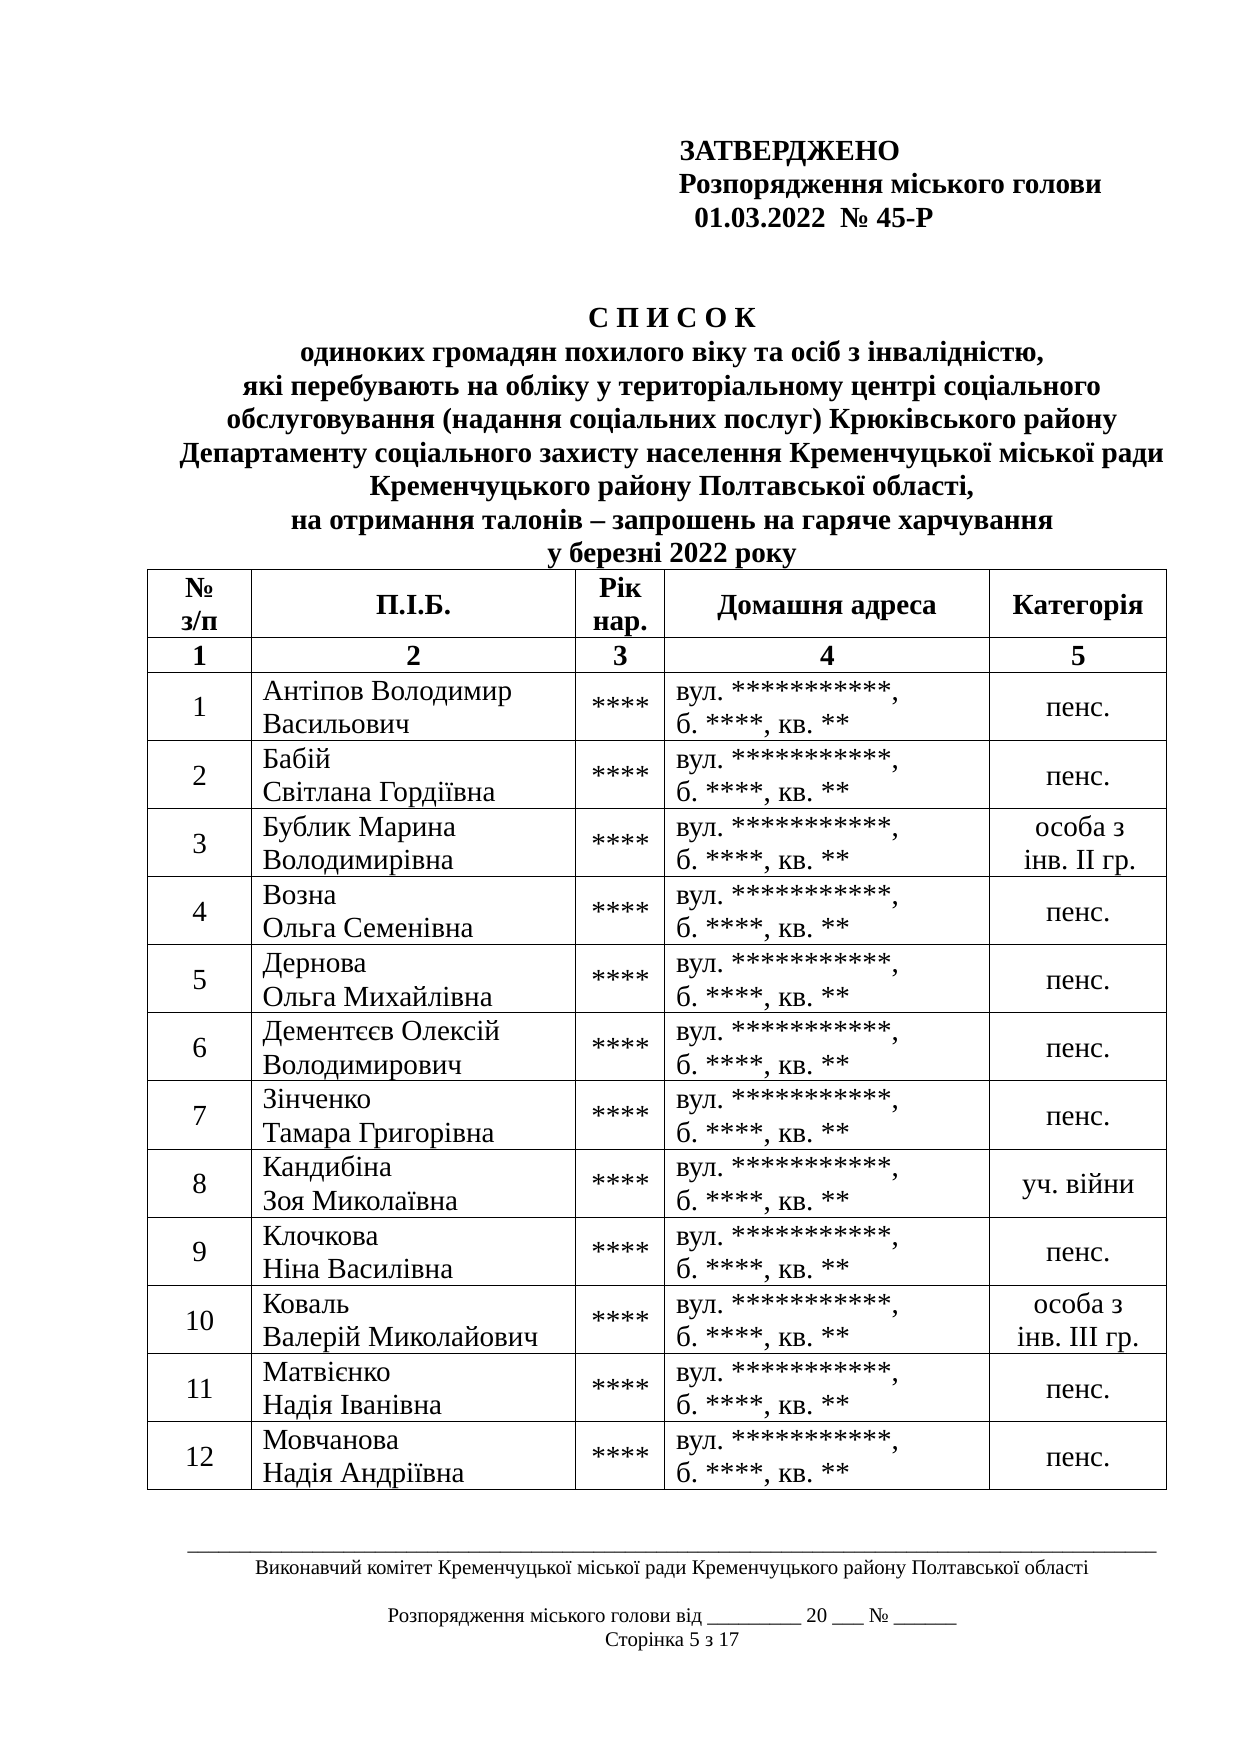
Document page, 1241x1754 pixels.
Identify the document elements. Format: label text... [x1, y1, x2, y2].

table_cell Бублик Марина Володимирівна [252, 809, 575, 876]
table_cell **** [576, 1354, 664, 1421]
table_cell пенс. [990, 1218, 1166, 1285]
table_cell **** [576, 1422, 664, 1489]
text 01.03.2022 № 45-Р [694, 200, 1181, 233]
text у березні 2022 року [162, 535, 1181, 569]
table_cell 1 [148, 673, 251, 740]
table_cell вул. ***********, б. ****, кв. ** [665, 877, 989, 944]
table_cell уч. війни [990, 1150, 1166, 1217]
table_cell вул. ***********, б. ****, кв. ** [665, 945, 989, 1012]
table_cell **** [576, 1150, 664, 1217]
table_cell 7 [148, 1081, 251, 1148]
table_cell вул. ***********, б. ****, кв. ** [665, 741, 989, 808]
table_header Категорія [990, 570, 1166, 637]
table_cell вул. ***********, б. ****, кв. ** [665, 1354, 989, 1421]
table_cell вул. ***********, б. ****, кв. ** [665, 673, 989, 740]
table_cell особа з інв. ІІ гр. [990, 809, 1166, 876]
table_cell пенс. [990, 741, 1166, 808]
text які перебувають на обліку у територіальному центрі соціального обслуговування (надання соціальних послуг) Крюківського району Департаменту соціального захисту населення Кременчуцької міської ради Кременчуцького району Полтавської області, [162, 368, 1181, 502]
table_cell 12 [148, 1422, 251, 1489]
table_cell **** [576, 741, 664, 808]
table_cell 11 [148, 1354, 251, 1421]
table_cell пенс. [990, 945, 1166, 1012]
table_cell **** [576, 1013, 664, 1080]
table_cell Дернова Ольга Михайлівна [252, 945, 575, 1012]
table_cell пенс. [990, 1013, 1166, 1080]
table_cell Матвієнко Надія Іванівна [252, 1354, 575, 1421]
text одиноких громадян похилого віку та осіб з інвалідністю, [162, 334, 1181, 368]
text на отримання талонів – запрошень на гаряче харчування [162, 502, 1181, 535]
table_cell пенс. [990, 673, 1166, 740]
table_cell 5 [148, 945, 251, 1012]
table_cell **** [576, 809, 664, 876]
table_cell пенс. [990, 1354, 1166, 1421]
text С П И С О К [162, 301, 1181, 334]
table_cell **** [576, 877, 664, 944]
table_cell **** [576, 673, 664, 740]
table_cell Клочкова Ніна Василівна [252, 1218, 575, 1285]
table_cell пенс. [990, 877, 1166, 944]
table_cell особа з інв. ІІI гр. [990, 1286, 1166, 1353]
table_cell 1 [148, 638, 251, 672]
table_cell Зінченко Тамара Григорівна [252, 1081, 575, 1148]
text ЗАТВЕРДЖЕНО [162, 133, 1181, 166]
table_cell 4 [665, 638, 989, 672]
table_cell вул. ***********, б. ****, кв. ** [665, 1081, 989, 1148]
table_cell **** [576, 1286, 664, 1353]
table_cell 2 [148, 741, 251, 808]
table_cell вул. ***********, б. ****, кв. ** [665, 1150, 989, 1217]
table_cell **** [576, 1081, 664, 1148]
table_cell 3 [576, 638, 664, 672]
table_cell пенс. [990, 1422, 1166, 1489]
table_header № з/п [148, 570, 251, 637]
table_cell вул. ***********, б. ****, кв. ** [665, 809, 989, 876]
table_cell Кандибіна Зоя Миколаївна [252, 1150, 575, 1217]
table_cell вул. ***********, б. ****, кв. ** [665, 1013, 989, 1080]
table_cell **** [576, 1218, 664, 1285]
table_cell вул. ***********, б. ****, кв. ** [665, 1286, 989, 1353]
table_cell 5 [990, 638, 1166, 672]
table_cell 4 [148, 877, 251, 944]
table_cell вул. ***********, б. ****, кв. ** [665, 1422, 989, 1489]
table_cell пенс. [990, 1081, 1166, 1148]
table_header Рік нар. [576, 570, 664, 637]
text Розпорядження міського голови [162, 166, 1181, 200]
table_cell 3 [148, 809, 251, 876]
table_cell Коваль Валерій Миколайович [252, 1286, 575, 1353]
table_cell Бабій Світлана Гордіївна [252, 741, 575, 808]
table_cell 8 [148, 1150, 251, 1217]
table_cell 2 [252, 638, 575, 672]
table_cell Мовчанова Надія Андріївна [252, 1422, 575, 1489]
table_cell **** [576, 945, 664, 1012]
table_header Домашня адреса [665, 570, 989, 637]
table_cell вул. ***********, б. ****, кв. ** [665, 1218, 989, 1285]
table_cell 9 [148, 1218, 251, 1285]
table_cell Возна Ольга Семенівна [252, 877, 575, 944]
table_cell Дементєєв Олексій Володимирович [252, 1013, 575, 1080]
table_cell Антіпов Володимир Васильович [252, 673, 575, 740]
table_cell 6 [148, 1013, 251, 1080]
table_header П.І.Б. [252, 570, 575, 637]
table_cell 10 [148, 1286, 251, 1353]
